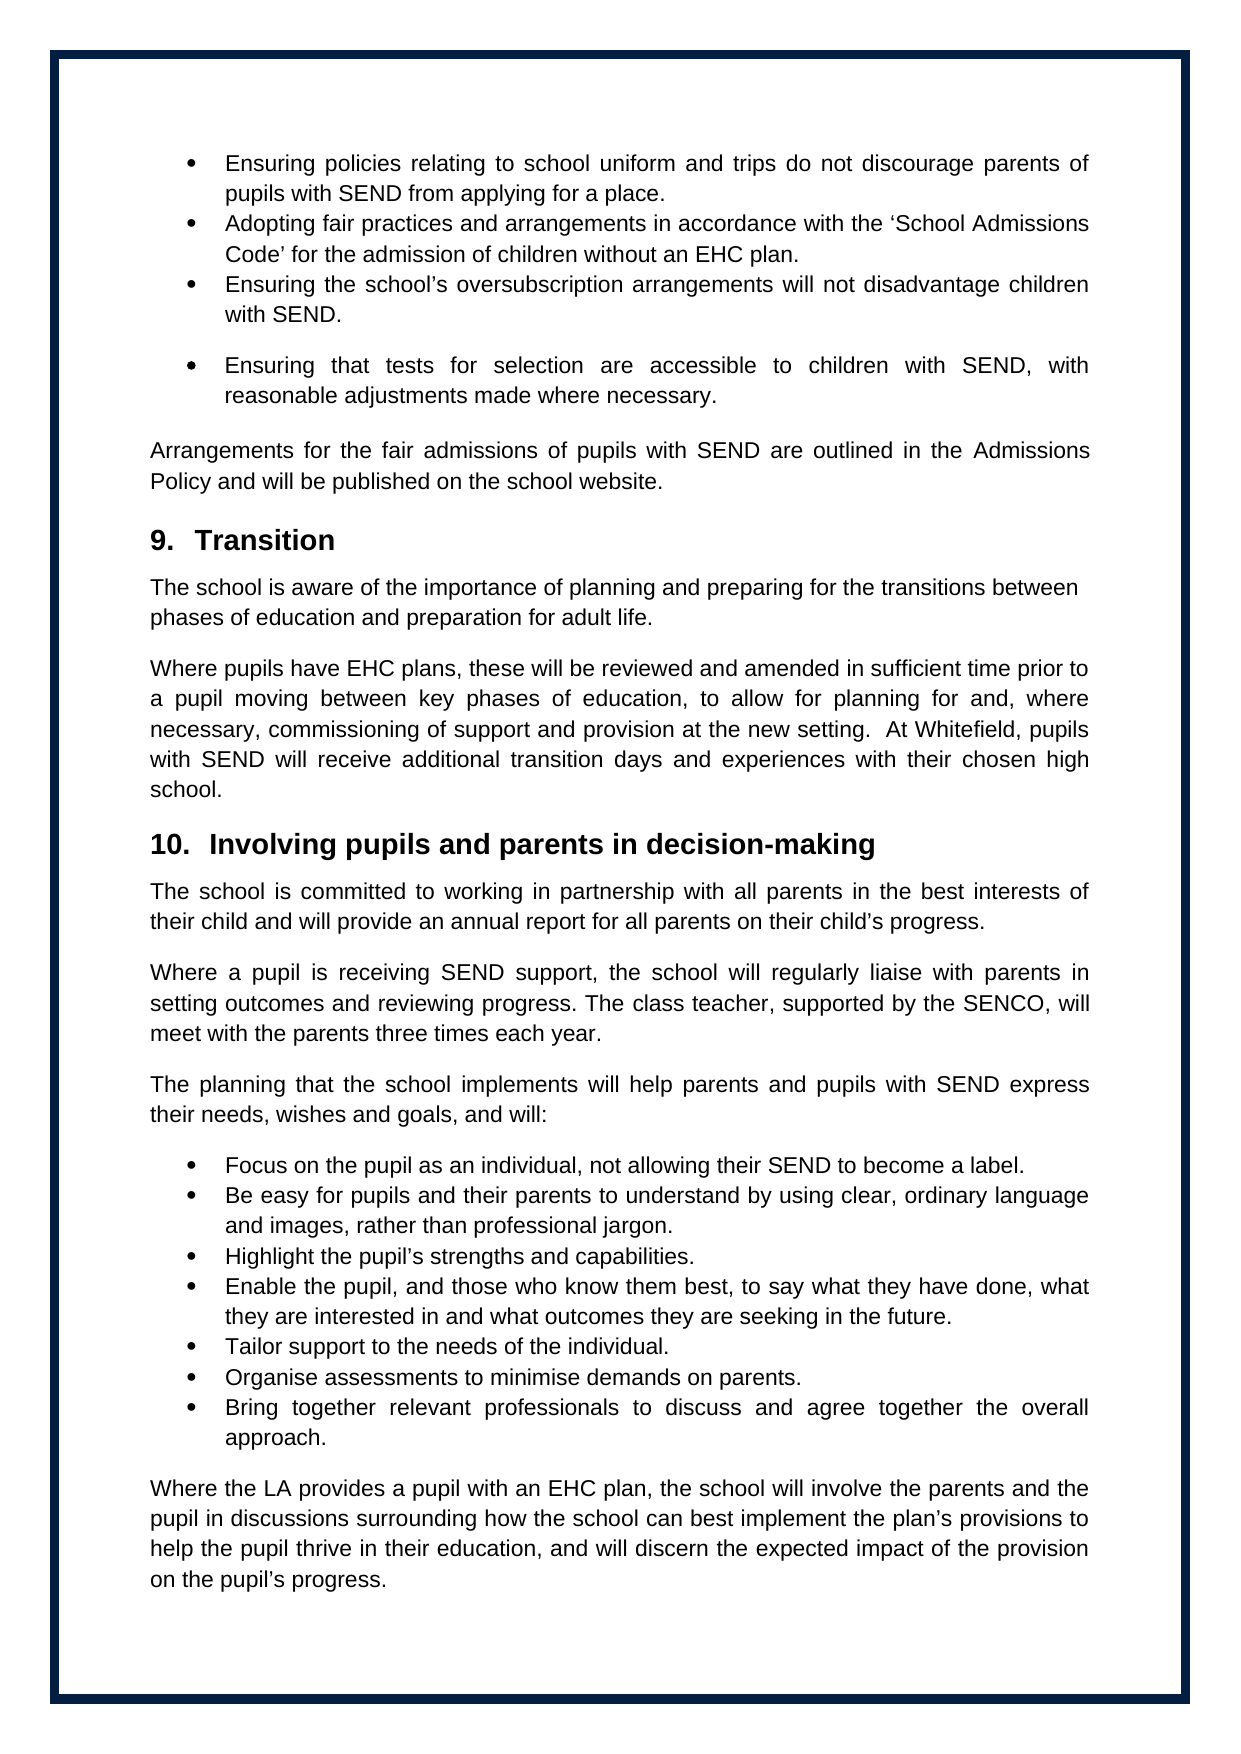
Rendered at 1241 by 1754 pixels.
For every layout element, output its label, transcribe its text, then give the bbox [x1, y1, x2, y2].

list Ensuring policies relating to school uniform and trips do not discourage parents of pupils with SEND from applying for a place. [187, 150, 1090, 207]
list Organise assessments to minimise demands on parents. [187, 1363, 1090, 1390]
text The planning that the school implements will help parents and pupils with SEND express their needs, wishes and goals, and will: [150, 1071, 1090, 1127]
text Arrangements for the fair admissions of pupils with SEND are outlined in the Admissions Policy and will be published on the school website. [150, 437, 1090, 494]
list Adopting fair practices and arrangements in accordance with the ‘School Admissions Code’ for the admission of children without an EHC plan. [187, 210, 1090, 267]
list Highlight the pupil’s strengths and capabilities. [187, 1243, 1090, 1269]
text Where pupils have EHC plans, these will be reviewed and amended in sufficient time prior to a pupil moving between key phases of education, to allow for planning for and, where necessary, commissioning of support and provision at the new setting. At Whitefield, pupils with SEND will receive additional transition days and experiences with their chosen high school. [150, 655, 1090, 802]
list Ensuring that tests for selection are accessible to children with SEND, with reasonable adjustments made where necessary. [187, 352, 1090, 409]
list Tailor support to the needs of the individual. [187, 1333, 1090, 1360]
text Where the LA provides a pupil with an EHC plan, the school will involve the parents and the pupil in discussions surrounding how the school can best implement the plan’s provisions to help the pupil thrive in their education, and will discern the expected impact of the provision on the pupil’s progress. [150, 1475, 1090, 1592]
text The school is aware of the importance of planning and preparing for the transitions between phases of education and preparation for adult life. [150, 574, 1090, 631]
list Bring together relevant professionals to discuss and agree together the overall approach. [187, 1394, 1090, 1450]
list Enable the pupil, and those who know them best, to say what they have done, what they are interested in and what outcomes they are seeking in the future. [187, 1273, 1090, 1329]
list Be easy for pupils and their parents to understand by using clear, ordinary language and images, rather than professional jargon. [187, 1182, 1090, 1239]
text Where a pupil is receiving SEND support, the school will regularly liaise with parents in setting outcomes and reviewing progress. The class teacher, supported by the SENCO, will meet with the parents three times each year. [150, 959, 1090, 1046]
subtitle Transition [150, 523, 1090, 556]
list Ensuring the school’s oversubscription arrangements will not disadvantage children with SEND. [187, 271, 1090, 327]
subtitle Involving pupils and parents in decision-making [150, 827, 1090, 861]
text The school is committed to working in partnership with all parents in the best interests of their child and will provide an annual report for all parents on their child’s progress. [150, 878, 1090, 935]
list Focus on the pupil as an individual, not allowing their SEND to become a label. [187, 1152, 1090, 1178]
